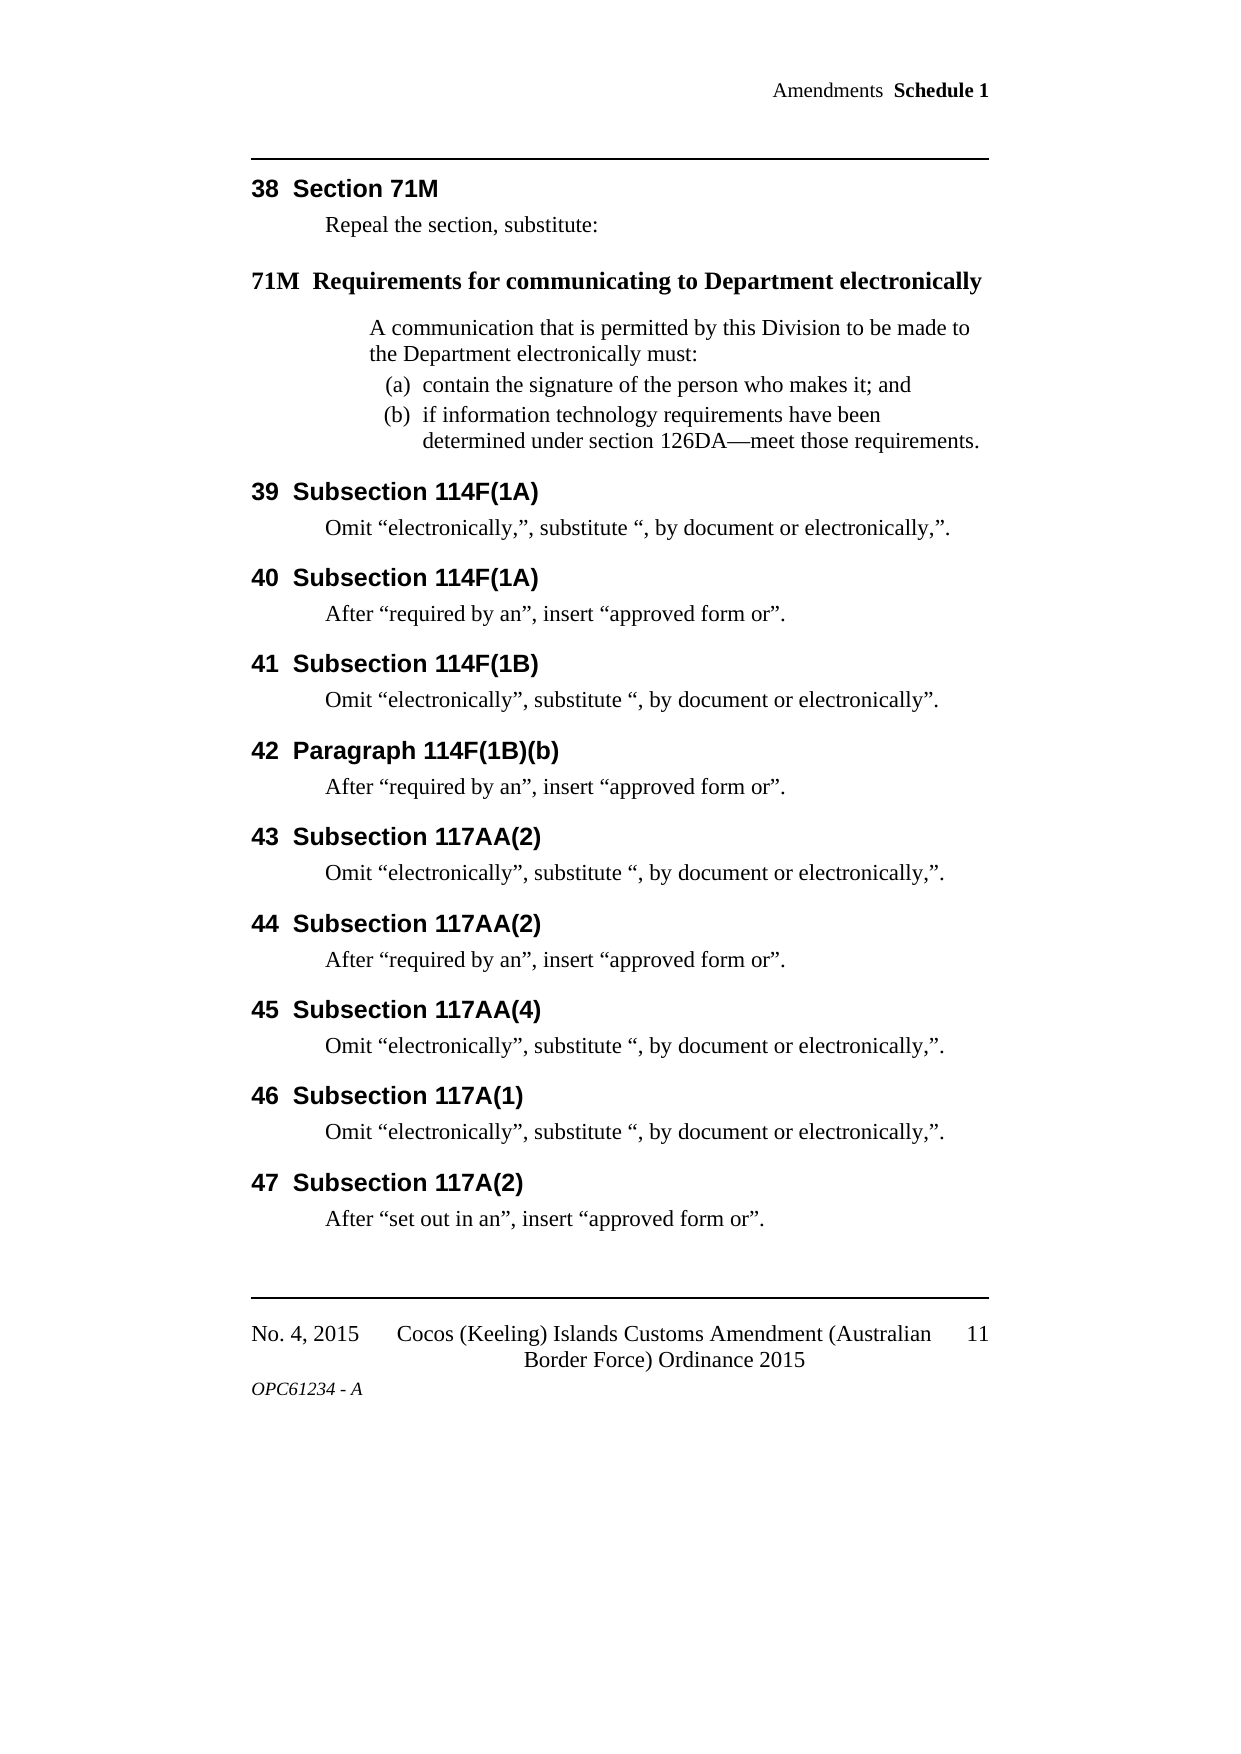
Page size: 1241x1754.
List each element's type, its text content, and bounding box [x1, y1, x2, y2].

text 42 Paragraph 114F(1B)(b) [251, 736, 989, 764]
text 45 Subsection 117AA(4) [251, 995, 989, 1024]
text After “required by an”, insert “approved form or”. [325, 773, 989, 799]
text (a) contain the signature of the person who makes it; and [251, 371, 989, 397]
text 38 Section 71M [251, 174, 989, 202]
text Omit “electronically”, substitute “, by document or electronically”. [325, 687, 989, 713]
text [325, 1205, 989, 1231]
text 43 Subsection 117AA(2) [251, 822, 989, 851]
text 71M Requirements for communicating to Department electronically [251, 266, 989, 295]
text Omit “electronically”, substitute “, by document or electronically,”. [325, 1032, 989, 1058]
text A communication that is permitted by this Division to be made to the Department electronically must: [251, 314, 989, 366]
text 44 Subsection 117AA(2) [251, 908, 989, 937]
text After “required by an”, insert “approved form or”. [325, 600, 989, 627]
text 41 Subsection 114F(1B) [251, 649, 989, 678]
text After “required by an”, insert “approved form or”. [325, 946, 989, 972]
text 47 Subsection 117A(2) [251, 1168, 989, 1196]
text Repeal the section, substitute: [325, 211, 989, 237]
text Omit “electronically”, substitute “, by document or electronically,”. [325, 1118, 989, 1145]
text (b) if information technology requirements have been determined under section 126DA—meet those requirements. [251, 401, 989, 454]
text Omit “electronically,”, substitute “, by document or electronically,”. [325, 514, 989, 540]
text Omit “electronically”, substitute “, by document or electronically,”. [325, 859, 989, 886]
text 40 Subsection 114F(1A) [251, 563, 989, 592]
text 39 Subsection 114F(1A) [251, 477, 989, 506]
text 46 Subsection 117A(1) [251, 1081, 989, 1110]
